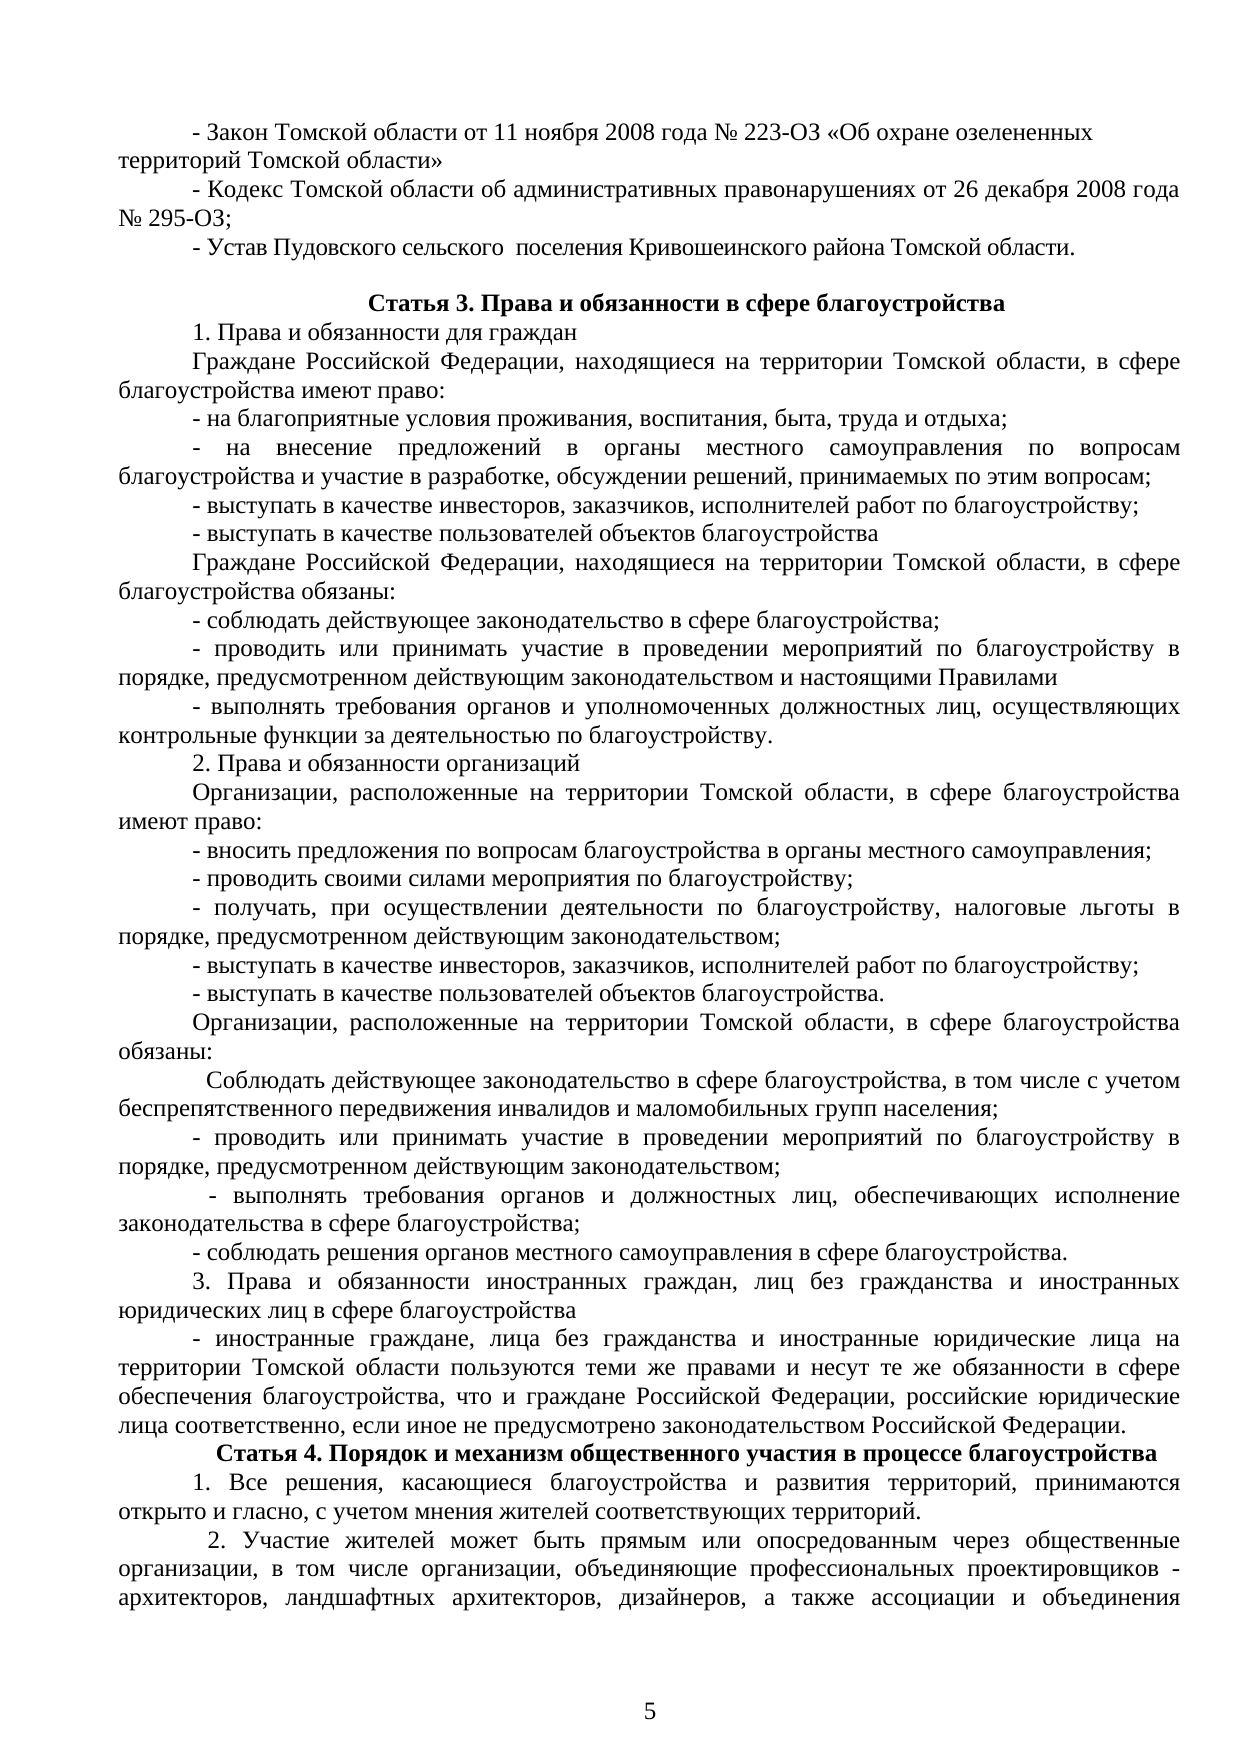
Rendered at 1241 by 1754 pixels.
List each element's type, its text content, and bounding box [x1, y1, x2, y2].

text - выполнять требования органов и уполномоченных должностных лиц, осуществляющих контрольные функции за деятельностью по благоустройству. [118, 691, 1181, 748]
text - Устав Пудовского сельского поселения Кривошеинского района Томской области. [118, 232, 1181, 260]
text 1. Права и обязанности для граждан [118, 317, 1181, 346]
text - вносить предложения по вопросам благоустройства в органы местного самоуправления; [118, 835, 1181, 863]
text Организации, расположенные на территории Томской области, в сфере благоустройства обязаны: [118, 1007, 1181, 1065]
text - соблюдать решения органов местного самоуправления в сфере благоустройства. [118, 1237, 1181, 1266]
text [118, 1525, 1181, 1611]
text - иностранные граждане, лица без гражданства и иностранные юридические лица на территории Томской области пользуются теми же правами и несут те же обязанности в сфере обеспечения благоустройства, что и граждане Российской Федерации, российские юридические лица соответственно, если иное не предусмотрено законодательством Российской Федерации. [118, 1323, 1181, 1438]
text - соблюдать действующее законодательство в сфере благоустройства; [118, 605, 1181, 633]
text Статья 3. Права и обязанности в сфере благоустройства [118, 288, 1181, 317]
text - проводить или принимать участие в проведении мероприятий по благоустройству в порядке, предусмотренном действующим законодательством и настоящими Правилами [118, 633, 1181, 691]
text 2. Права и обязанности организаций [118, 748, 1181, 777]
text 3. Права и обязанности иностранных граждан, лиц без гражданства и иностранных юридических лиц в сфере благоустройства [118, 1266, 1181, 1323]
text - получать, при осуществлении деятельности по благоустройству, налоговые льготы в порядке, предусмотренном действующим законодательством; [118, 892, 1181, 950]
text - проводить своими силами мероприятия по благоустройству; [118, 863, 1181, 892]
text - выступать в качестве инвесторов, заказчиков, исполнителей работ по благоустройству; [118, 490, 1181, 518]
text Граждане Российской Федерации, находящиеся на территории Томской области, в сфере благоустройства имеют право: [118, 346, 1181, 403]
text - на благоприятные условия проживания, воспитания, быта, труда и отдыха; [118, 403, 1181, 432]
text - выступать в качестве пользователей объектов благоустройства. [118, 978, 1181, 1007]
text - проводить или принимать участие в проведении мероприятий по благоустройству в порядке, предусмотренном действующим законодательством; [118, 1122, 1181, 1180]
text - выступать в качестве инвесторов, заказчиков, исполнителей работ по благоустройству; [118, 950, 1181, 978]
text Соблюдать действующее законодательство в сфере благоустройства, в том числе с учетом беспрепятственного передвижения инвалидов и маломобильных групп населения; [118, 1065, 1181, 1122]
text - выполнять требования органов и должностных лиц, обеспечивающих исполнение законодательства в сфере благоустройства; [118, 1180, 1181, 1237]
text - на внесение предложений в органы местного самоуправления по вопросам благоустройства и участие в разработке, обсуждении решений, принимаемых по этим вопросам; [118, 432, 1181, 490]
text - Закон Томской области от 11 ноября 2008 года № 223-ОЗ «Об охране озелененных территорий Томской области» [118, 118, 1181, 174]
text 1. Все решения, касающиеся благоустройства и развития территорий, принимаются открыто и гласно, с учетом мнения жителей соответствующих территорий. [118, 1467, 1181, 1525]
text Статья 4. Порядок и механизм общественного участия в процессе благоустройства [118, 1438, 1181, 1467]
text Граждане Российской Федерации, находящиеся на территории Томской области, в сфере благоустройства обязаны: [118, 547, 1181, 605]
text - Кодекс Томской области об административных правонарушениях от 26 декабря 2008 года № 295-ОЗ; [118, 174, 1181, 232]
text Организации, расположенные на территории Томской области, в сфере благоустройства имеют право: [118, 777, 1181, 835]
text - выступать в качестве пользователей объектов благоустройства [118, 518, 1181, 547]
